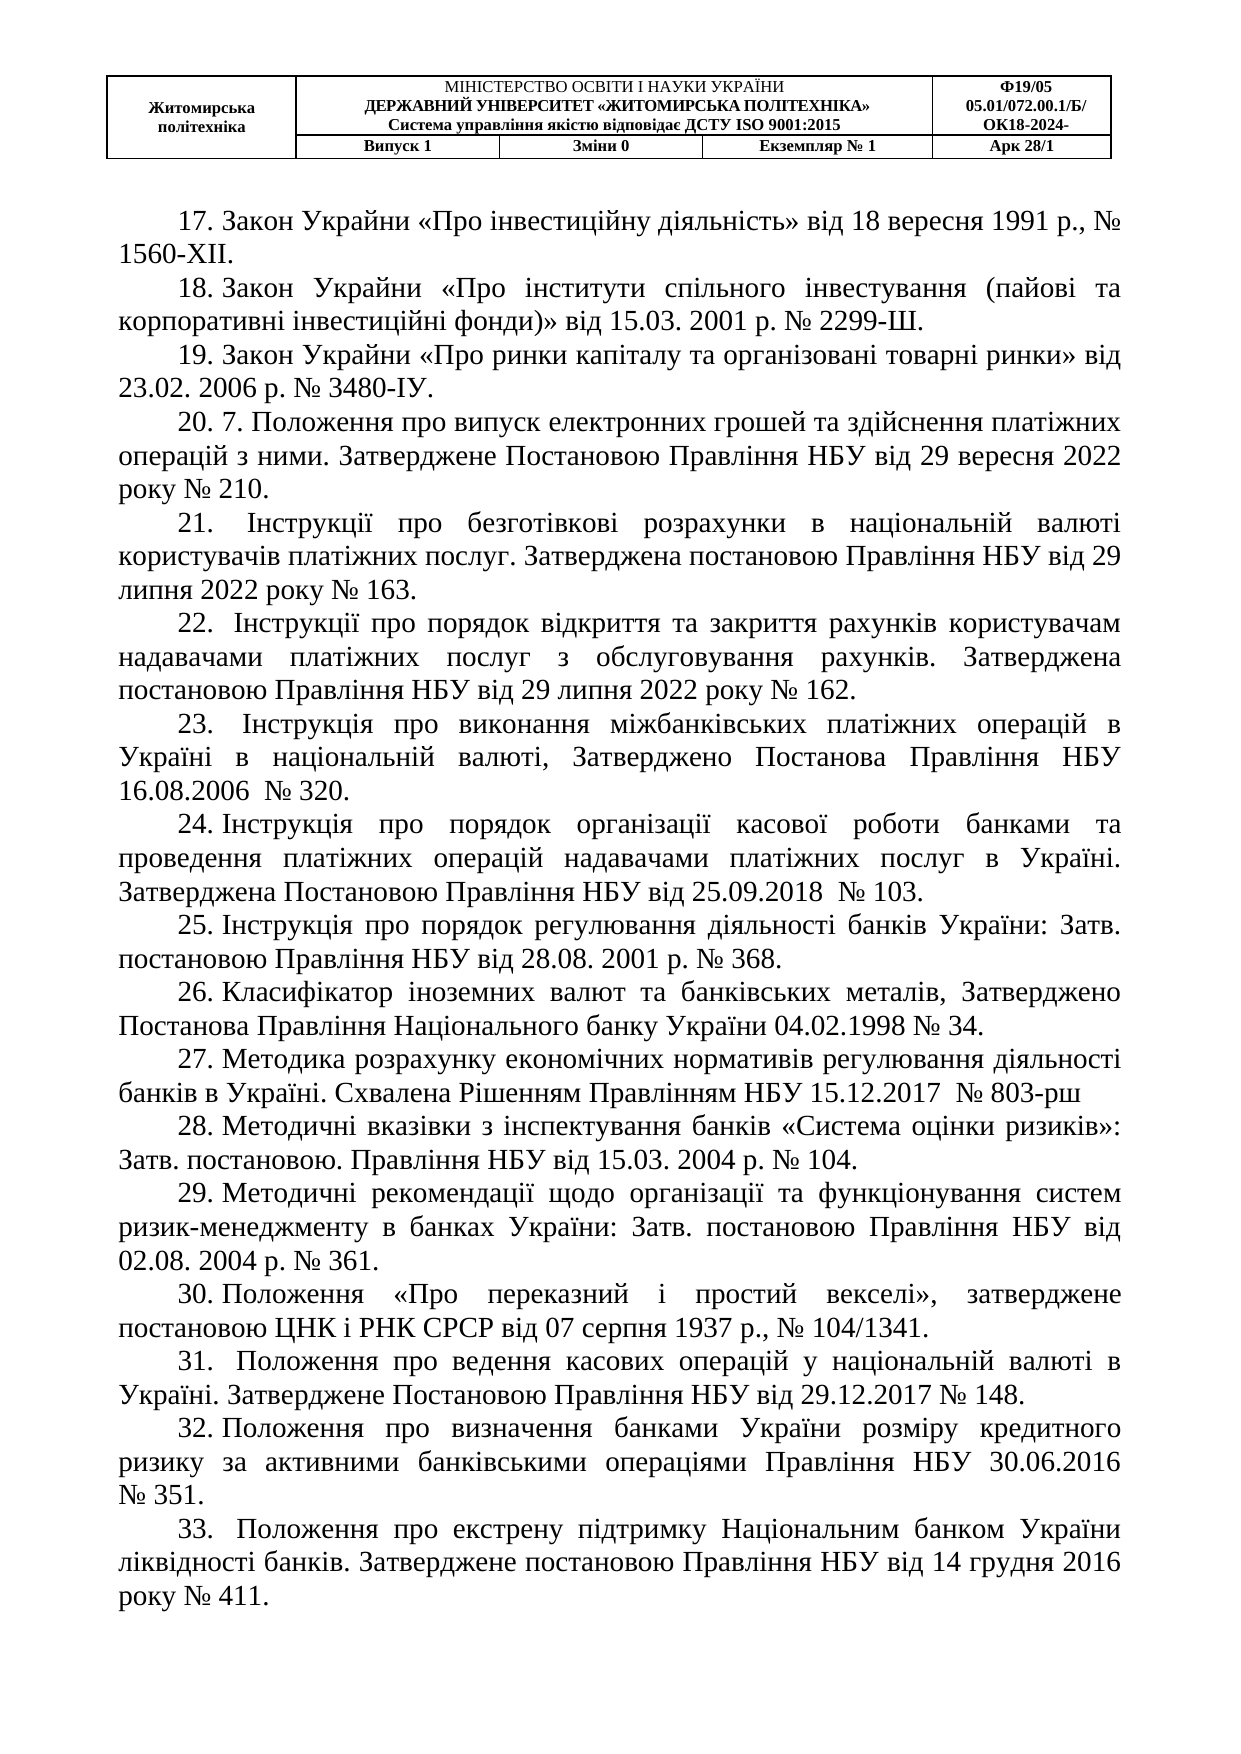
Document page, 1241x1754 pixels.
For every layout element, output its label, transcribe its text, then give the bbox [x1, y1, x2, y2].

list Положення про ведення касових операцій у національній валюті в Україні. Затверджене Постановою Правління НБУ від 29.12.2017 № 148. [118, 1343, 1122, 1410]
list Положення про екстрену підтримку Національним банком України ліквідності банків. Затверджене постановою Правління НБУ від 14 грудня 2016 року № 411. [118, 1511, 1122, 1612]
list Закон Украйни «Про інститути спільного інвестування (пайові та корпоративні інвестиційні фонди)» від 15.03. 2001 р. № 2299-Ш. [118, 270, 1122, 337]
list Інструкції про порядок відкриття та закриття рахунків користувачам надавачами платіжних послуг з обслуговування рахунків. Затверджена постановою Правління НБУ від 29 липня 2022 року № 162. [118, 605, 1122, 706]
list Інструкція про порядок регулювання діяльності банків України: Затв. постановою Правління НБУ від 28.08. 2001 р. № 368. [118, 907, 1122, 974]
list Інструкції про безготівкові розрахунки в національній валюті користувачів платіжних послуг. Затверджена постановою Правління НБУ від 29 липня 2022 року № 163. [118, 505, 1122, 605]
list Закон Украйни «Про ринки капіталу та організовані товарні ринки» від 23.02. 2006 р. № 3480-ІУ. [118, 337, 1122, 404]
list Методичні вказівки з інспектування банків «Система оцінки ризиків»: Затв. постановою. Правління НБУ від 15.03. 2004 р. № 104. [118, 1108, 1122, 1176]
list Інструкція про порядок організації касової роботи банками та проведення платіжних операцій надавачами платіжних послуг в Україні. Затверджена Постановою Правління НБУ від 25.09.2018 № 103. [118, 807, 1122, 907]
list 7. Положення про випуск електронних грошей та здійснення платіжних операцій з ними. Затверджене Постановою Правління НБУ від 29 вересня 2022 року № 210. [118, 404, 1122, 505]
list Методика розрахунку економічних нормативів регулювання діяльності банків в Україні. Схвалена Рішенням Правлінням НБУ 15.12.2017 № 803-рш [118, 1041, 1122, 1108]
list Положення про визначення банками України розміру кредитного ризику за активними банківськими операціями Правління НБУ 30.06.2016 № 351. [118, 1410, 1122, 1511]
list Методичні рекомендації щодо організації та функціонування систем ризик-менеджменту в банках України: Затв. постановою Правління НБУ від 02.08. 2004 р. № 361. [118, 1176, 1122, 1276]
list Інструкція про виконання міжбанківських платіжних операцій в Україні в національній валюті, Затверджено Постанова Правління НБУ 16.08.2006 № 320. [118, 706, 1122, 807]
list Класифікатор іноземних валют та банківських металів, Затверджено Постанова Правління Національного банку України 04.02.1998 № 34. [118, 974, 1122, 1041]
list Положення «Про переказний і простий векселі», затверджене постановою ЦНК і РНК СРСР від 07 серпня 1937 р., № 104/1341. [118, 1276, 1122, 1343]
list Закон Украйни «Про інвестиційну діяльність» від 18 вересня 1991 р., № 1560-XII. [118, 203, 1122, 270]
